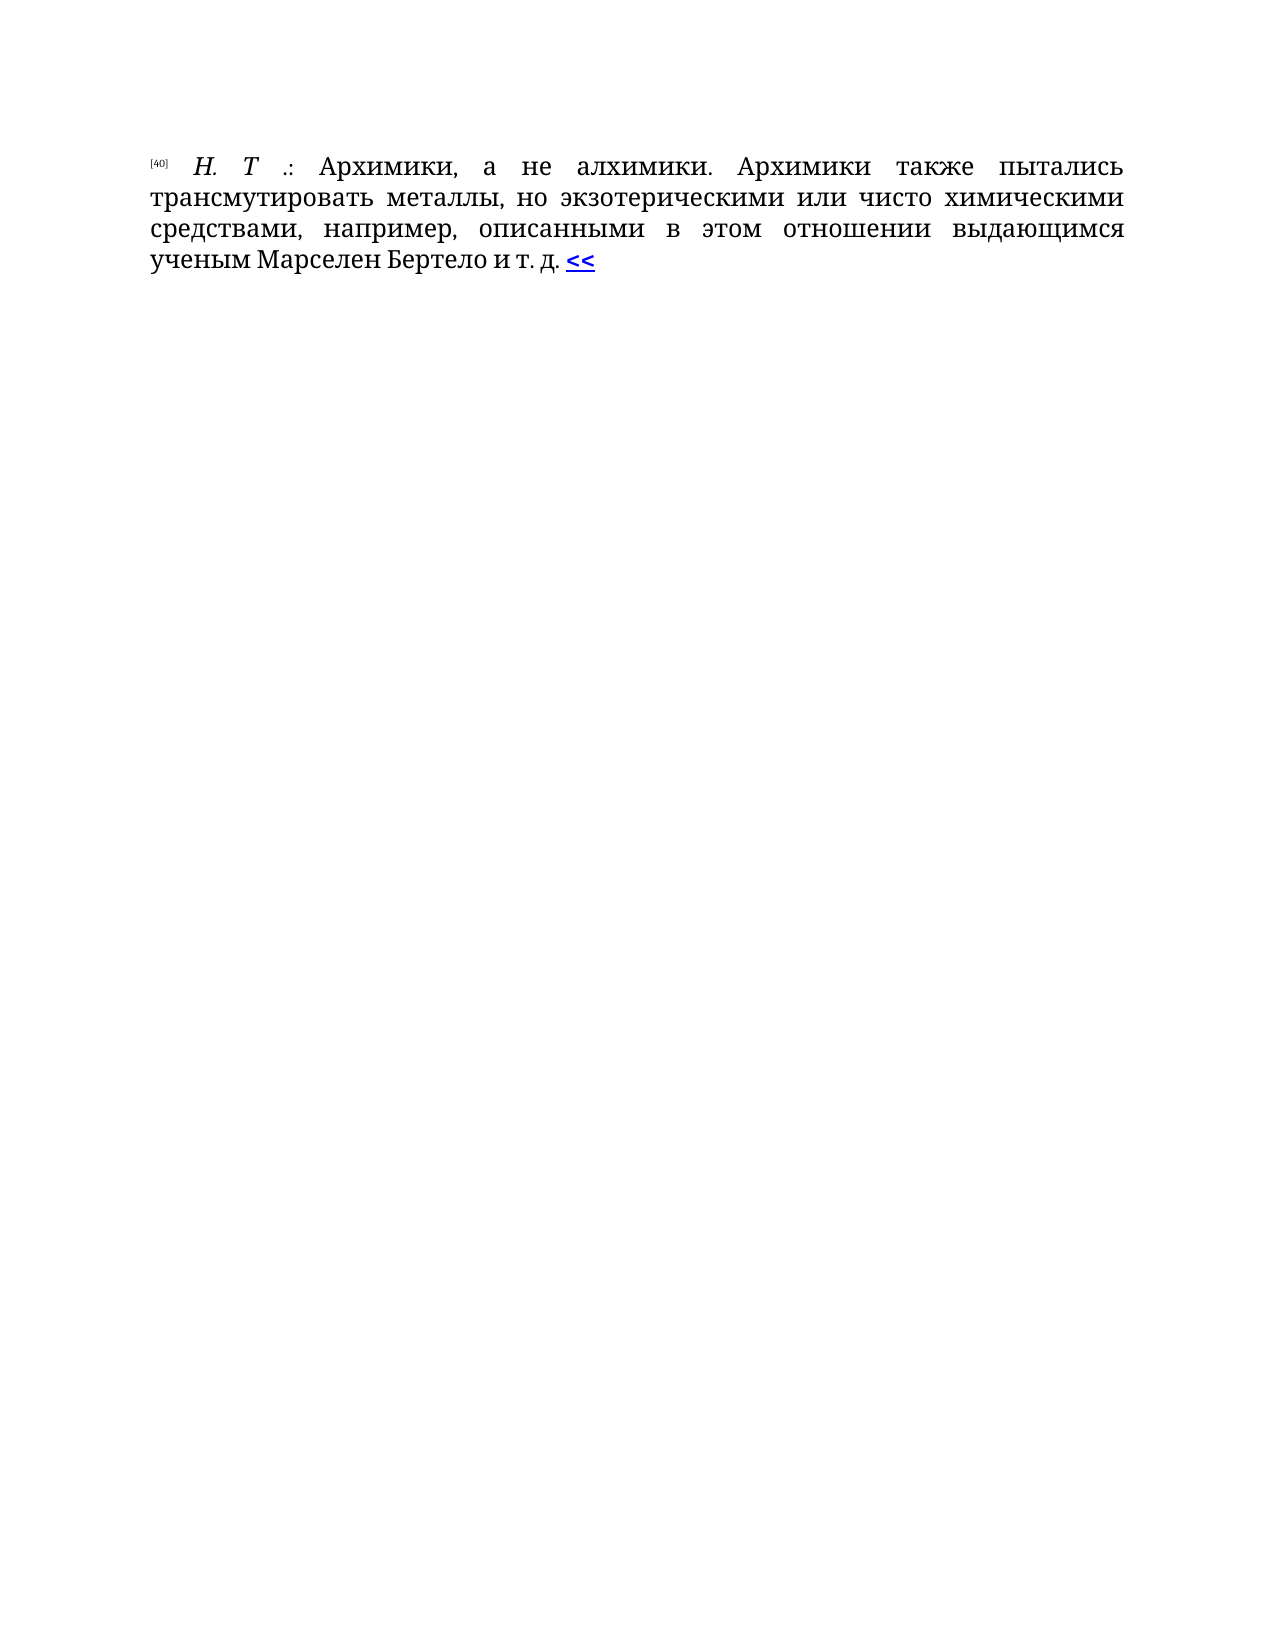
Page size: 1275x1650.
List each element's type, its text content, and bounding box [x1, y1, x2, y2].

text [40] Н. Т .: Архимики, а не алхимики. Архимики также пытались трансмутировать металлы, но экзотерическими или чисто химическими средствами, например, описанными в этом отношении выдающимся ученым Марселен Бертело и т. д. << [150, 150, 1125, 275]
